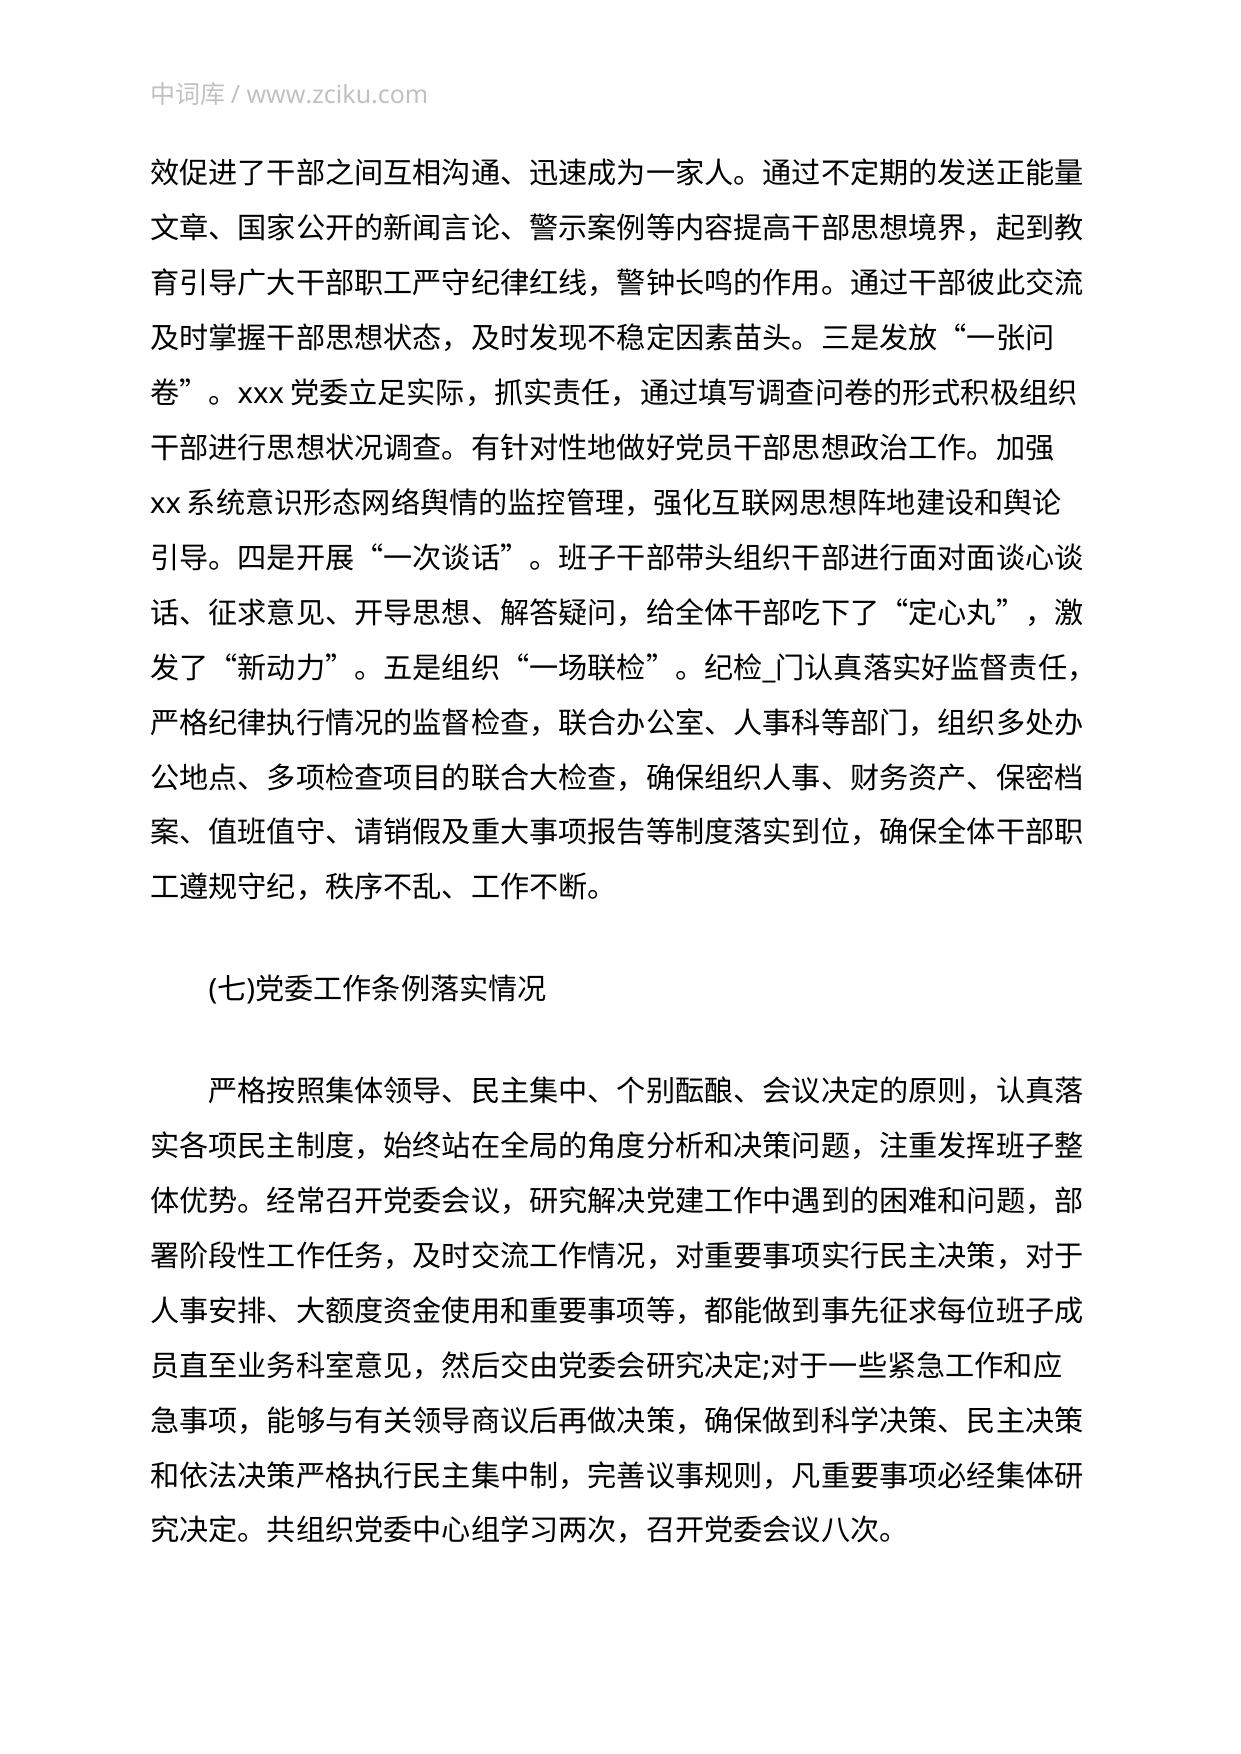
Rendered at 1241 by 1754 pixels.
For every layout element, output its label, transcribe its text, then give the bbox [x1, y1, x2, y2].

text 严格按照集体领导、民主集中、个别酝酿、会议决定的原则，认真落实各项民主制度，始终站在全局的角度分析和决策问题，注重发挥班子整体优势。经常召开党委会议，研究解决党建工作中遇到的困难和问题，部署阶段性工作任务，及时交流工作情况，对重要事项实行民主决策，对于人事安排、大额度资金使用和重要事项等，都能做到事先征求每位班子成员直至业务科室意见，然后交由党委会研究决定;对于一些紧急工作和应急事项，能够与有关领导商议后再做决策，确保做到科学决策、民主决策和依法决策严格执行民主集中制，完善议事规则，凡重要事项必经集体研究决定。共组织党委中心组学习两次，召开党委会议八次。 [150, 1068, 1090, 1549]
text (七)党委工作条例落实情况 [150, 966, 1090, 1008]
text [150, 150, 1090, 906]
